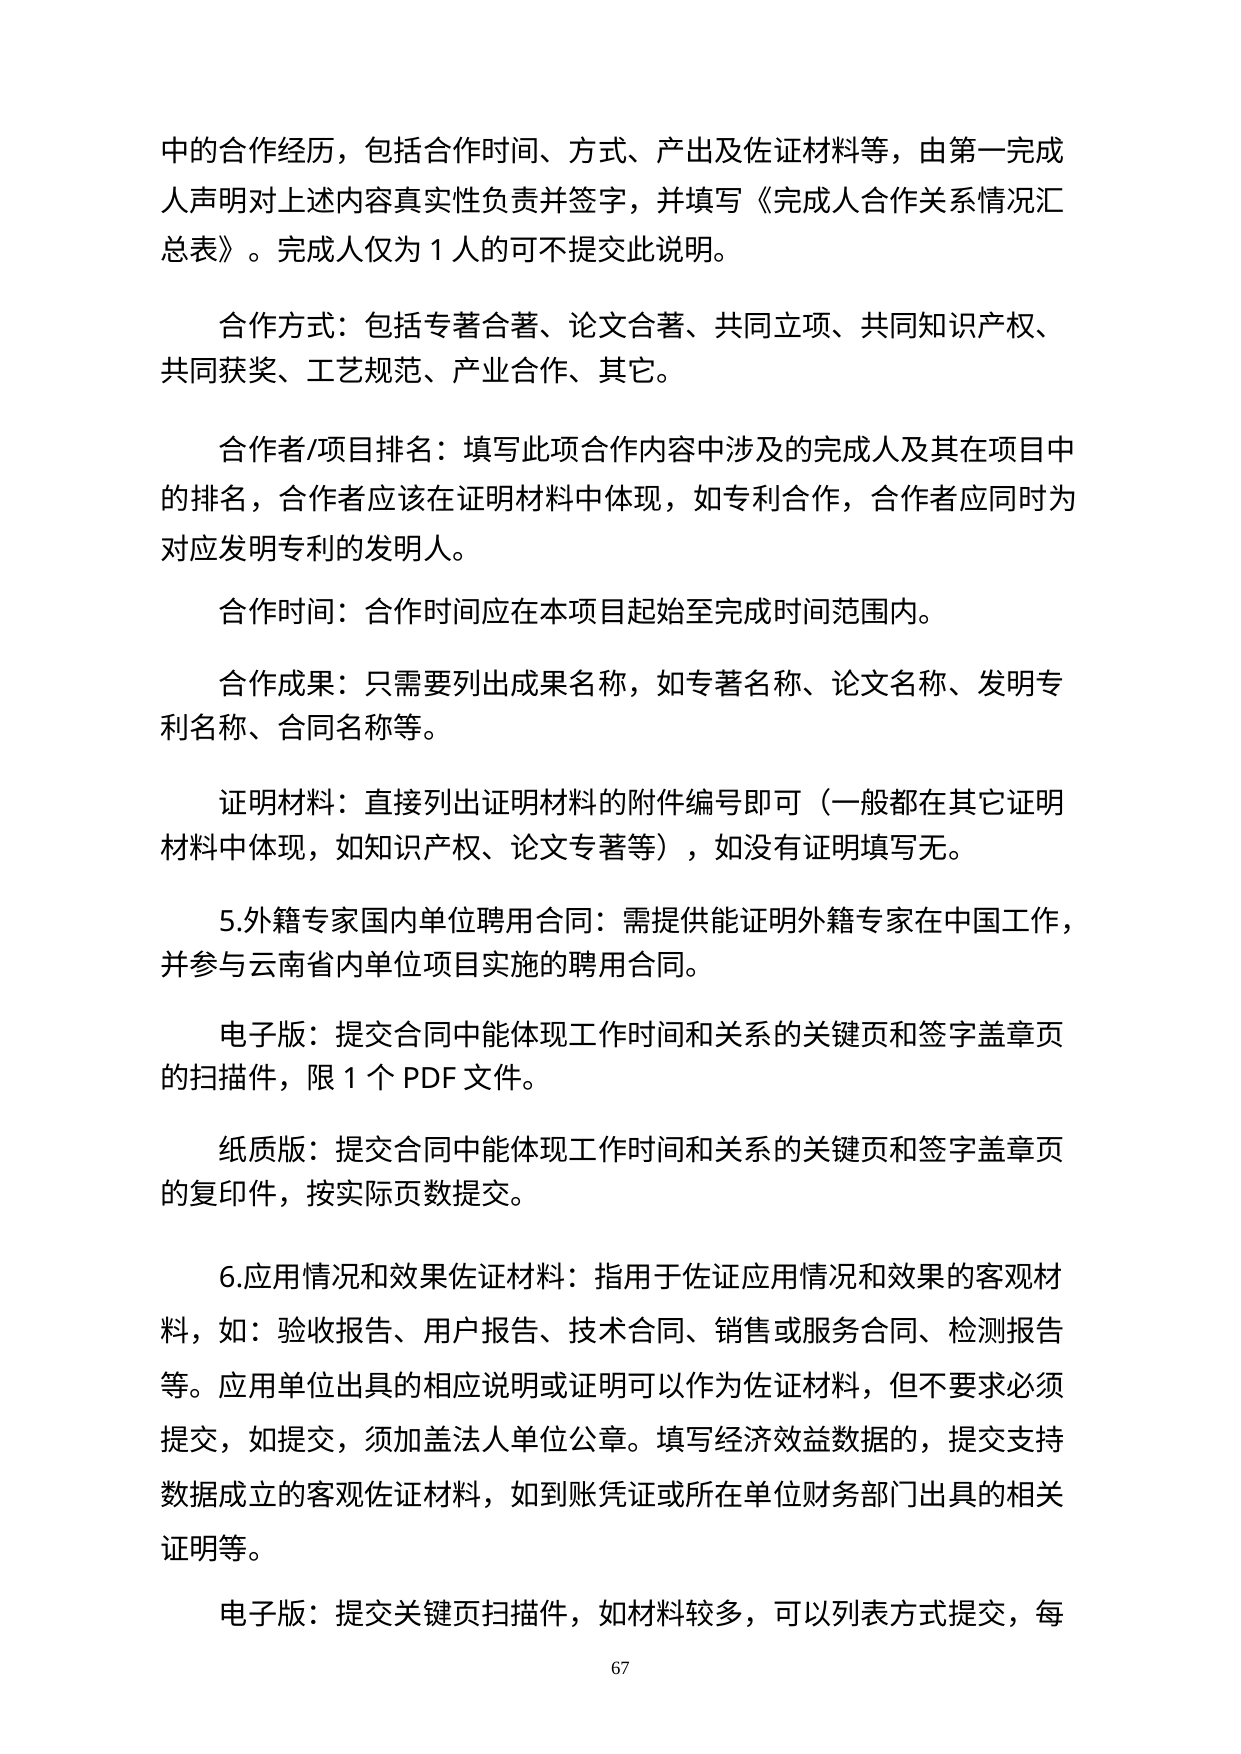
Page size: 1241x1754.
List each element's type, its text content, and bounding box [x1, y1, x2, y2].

text 合作者/项目排名：填写此项合作内容中涉及的完成人及其在项目中的排名，合作者应该在证明材料中体现，如专利合作，合作者应同时为对应发明专利的发明人。 [160, 420, 1078, 569]
text 5.外籍专家国内单位聘用合同：需提供能证明外籍专家在中国工作，并参与云南省内单位项目实施的聘用合同。 [160, 897, 1094, 984]
text 电子版：提交关键页扫描件，如材料较多，可以列表方式提交，每 [219, 1597, 1094, 1631]
text 纸质版：提交合同中能体现工作时间和关系的关键页和签字盖章页的复印件，按实际页数提交。 [160, 1124, 1065, 1214]
text 合作时间：合作时间应在本项目起始至完成时间范围内。 [219, 595, 1094, 629]
text 67 [150, 1657, 1090, 1679]
text 合作成果：只需要列出成果名称，如专著名称、论文名称、发明专利名称、合同名称等。 [160, 659, 1065, 748]
text 电子版：提交合同中能体现工作时间和关系的关键页和签字盖章页的扫描件，限 1 个 PDF 文件。 [160, 1011, 1082, 1097]
text 中的合作经历，包括合作时间、方式、产出及佐证材料等，由第一完成人声明对上述内容真实性负责并签字，并填写《完成人合作关系情况汇总表》。完成人仅为1人的可不提交此说明。 [160, 122, 1065, 271]
text 证明材料：直接列出证明材料的附件编号即可（一般都在其它证明材料中体现，如知识产权、论文专著等），如没有证明填写无。 [160, 778, 1065, 867]
text 合作方式：包括专著合著、论文合著、共同立项、共同知识产权、共同获奖、工艺规范、产业合作、其它。 [160, 301, 1065, 390]
text 6.应用情况和效果佐证材料：指用于佐证应用情况和效果的客观材料，如：验收报告、用户报告、技术合同、销售或服务合同、检测报告等。应用单位出具的相应说明或证明可以作为佐证材料，但不要求必须提交，如提交，须加盖法人单位公章。填写经济效益数据的，提交支持数据成立的客观佐证材料，如到账凭证或所在单位财务部门出具的相关证明等。 [160, 1244, 1065, 1571]
